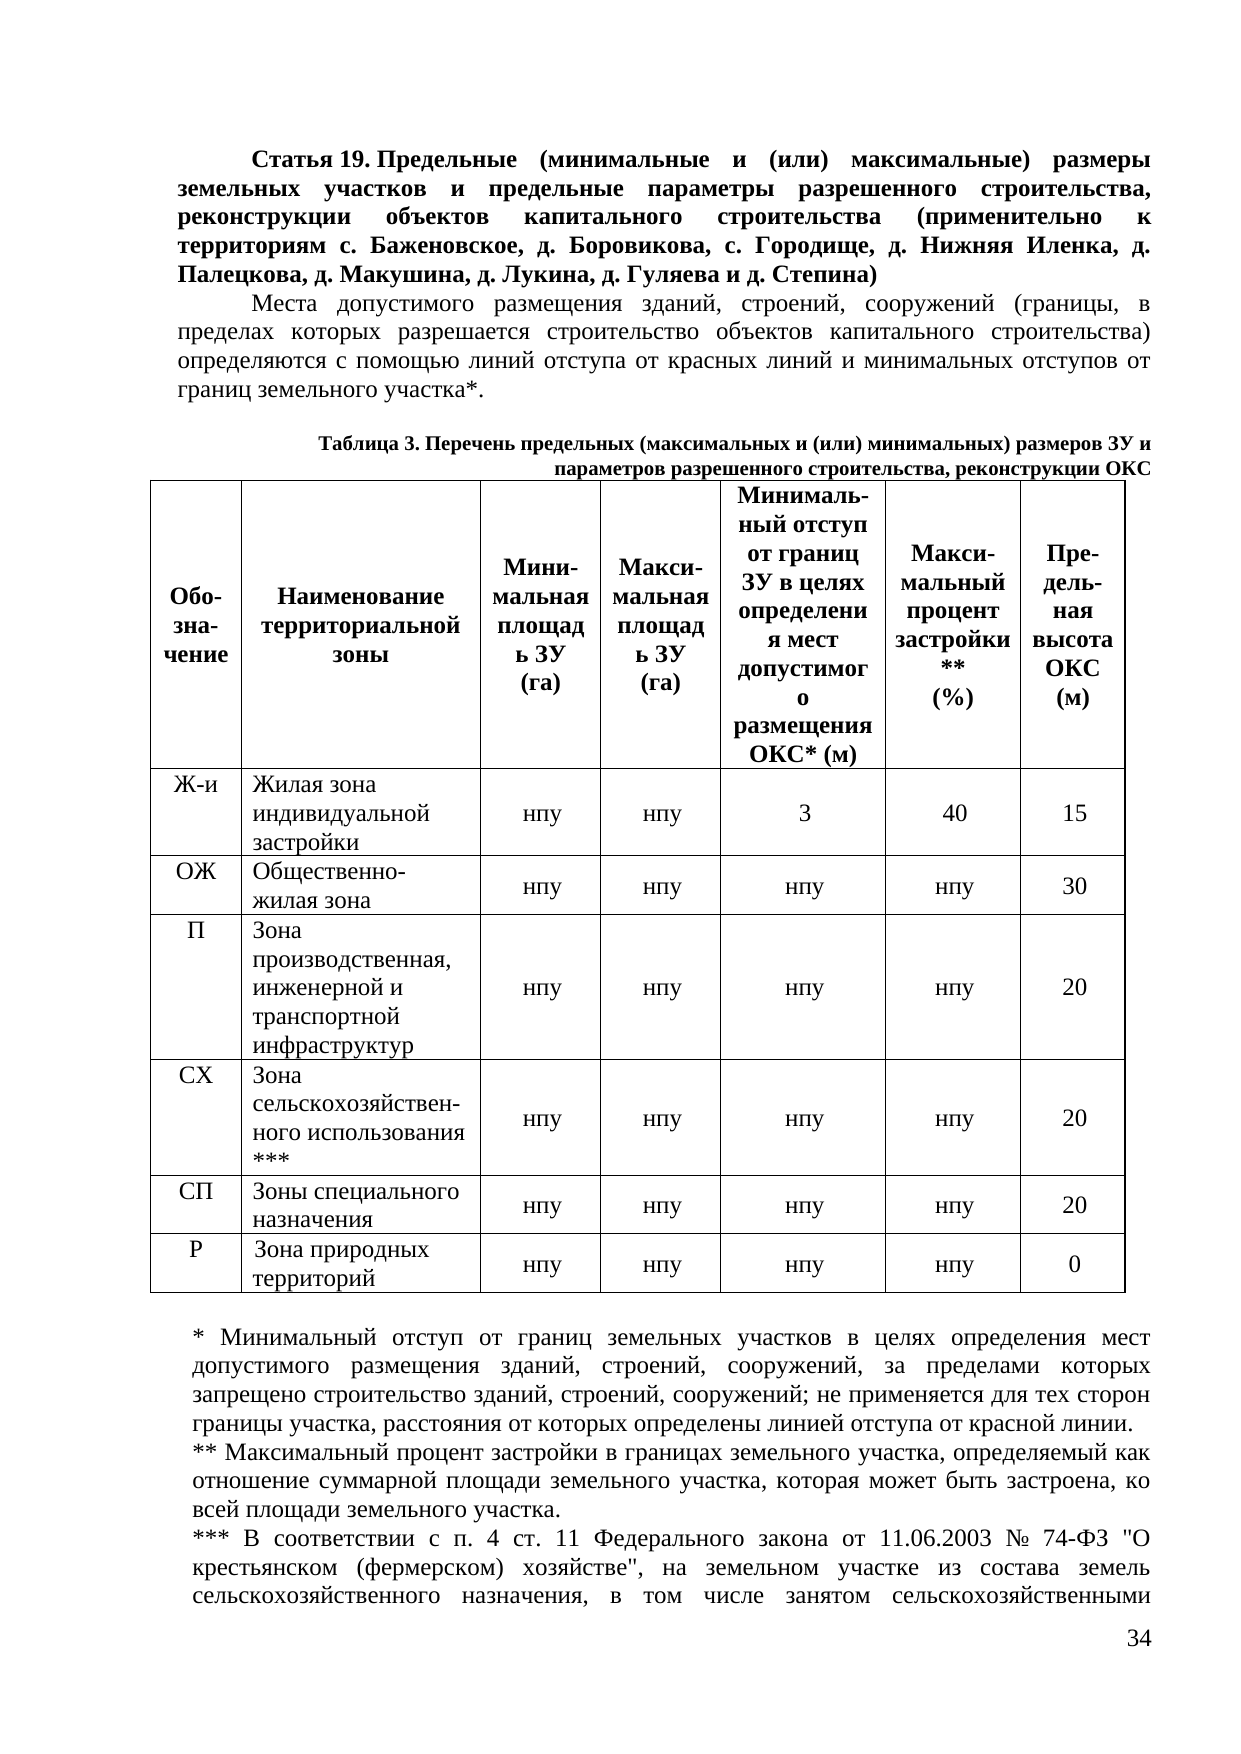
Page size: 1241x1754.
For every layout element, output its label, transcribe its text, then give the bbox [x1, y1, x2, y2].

table_cell нпу [601, 915, 720, 1059]
table_cell 15 [1021, 769, 1124, 855]
table_cell нпу [481, 1060, 600, 1175]
table_cell СХ [151, 1060, 241, 1175]
table_cell 20 [1021, 1060, 1124, 1175]
table_cell 30 [1021, 856, 1124, 914]
text Таблица 3. Перечень предельных (максимальных и (или) минимальных) размеров ЗУ и параметров разрешенного строительства, реконструкции ОКС [177, 431, 1152, 479]
table_cell ОЖ [151, 856, 241, 914]
table_cell 20 [1021, 1176, 1124, 1233]
table_cell нпу [886, 856, 1020, 914]
table_cell нпу [721, 915, 885, 1059]
table_cell нпу [481, 1234, 600, 1292]
table_cell 20 [1021, 915, 1124, 1059]
table_cell нпу [886, 1060, 1020, 1175]
table_cell нпу [886, 1234, 1020, 1292]
text * Минимальный отступ от границ земельных участков в целях определения мест допустимого размещения зданий, строений, сооружений, за пределами которых запрещено строительство зданий, строений, сооружений; не применяется для тех сторон границы участка, расстояния от которых определены линией отступа от красной линии. [192, 1322, 1152, 1437]
table_cell 40 [886, 769, 1020, 855]
table_header Макси-мальная площадь ЗУ (га) [601, 481, 720, 768]
table_cell нпу [481, 856, 600, 914]
text Места допустимого размещения зданий, строений, сооружений (границы, в пределах которых разрешается строительство объектов капитального строительства) определяются с помощью линий отступа от красных линий и минимальных отступов от границ земельного участка*. [177, 288, 1152, 403]
table_cell нпу [721, 1060, 885, 1175]
table_header Макси-мальный процент застройки ** (%) [886, 481, 1020, 768]
table_header Наименование территориальной зоны [242, 481, 480, 768]
table_cell 3 [721, 769, 885, 855]
table_cell нпу [886, 1176, 1020, 1233]
table_header Мини-мальная площадь ЗУ (га) [481, 481, 600, 768]
table_cell 0 [1021, 1234, 1124, 1292]
table_cell Р [151, 1234, 241, 1292]
table_cell нпу [481, 769, 600, 855]
table_cell СП [151, 1176, 241, 1233]
table_cell Ж-и [151, 769, 241, 855]
table_cell нпу [481, 915, 600, 1059]
table_cell нпу [601, 1060, 720, 1175]
table_cell П [151, 915, 241, 1059]
table_cell нпу [721, 856, 885, 914]
table_cell нпу [886, 915, 1020, 1059]
text Предельные (минимальные и (или) максимальные) размеры земельных участков и предельные параметры разрешенного строительства, реконструкции объектов капитального строительства (применительно к территориям с. Баженовское, д. Боровикова, с. Городище, д. Нижняя Иленка, д. Палецкова, д. Макушина, д. Лукина, д. Гуляева и д. Степина) [177, 144, 1152, 288]
table_cell нпу [481, 1176, 600, 1233]
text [192, 1523, 1152, 1609]
table_header Обо-зна-чение [151, 481, 241, 768]
table_header Минималь-ный отступ от границ ЗУ в целях определения мест допустимого размещения ОКС* (м) [721, 481, 885, 768]
table_cell нпу [601, 769, 720, 855]
table_cell нпу [601, 1176, 720, 1233]
table_cell нпу [601, 1234, 720, 1292]
table_cell нпу [601, 856, 720, 914]
table_header Пре-дель-ная высота ОКС (м) [1021, 481, 1124, 768]
table_cell нпу [721, 1176, 885, 1233]
text ** Максимальный процент застройки в границах земельного участка, определяемый как отношение суммарной площади земельного участка, которая может быть застроена, ко всей площади земельного участка. [192, 1437, 1152, 1523]
table_cell нпу [721, 1234, 885, 1292]
